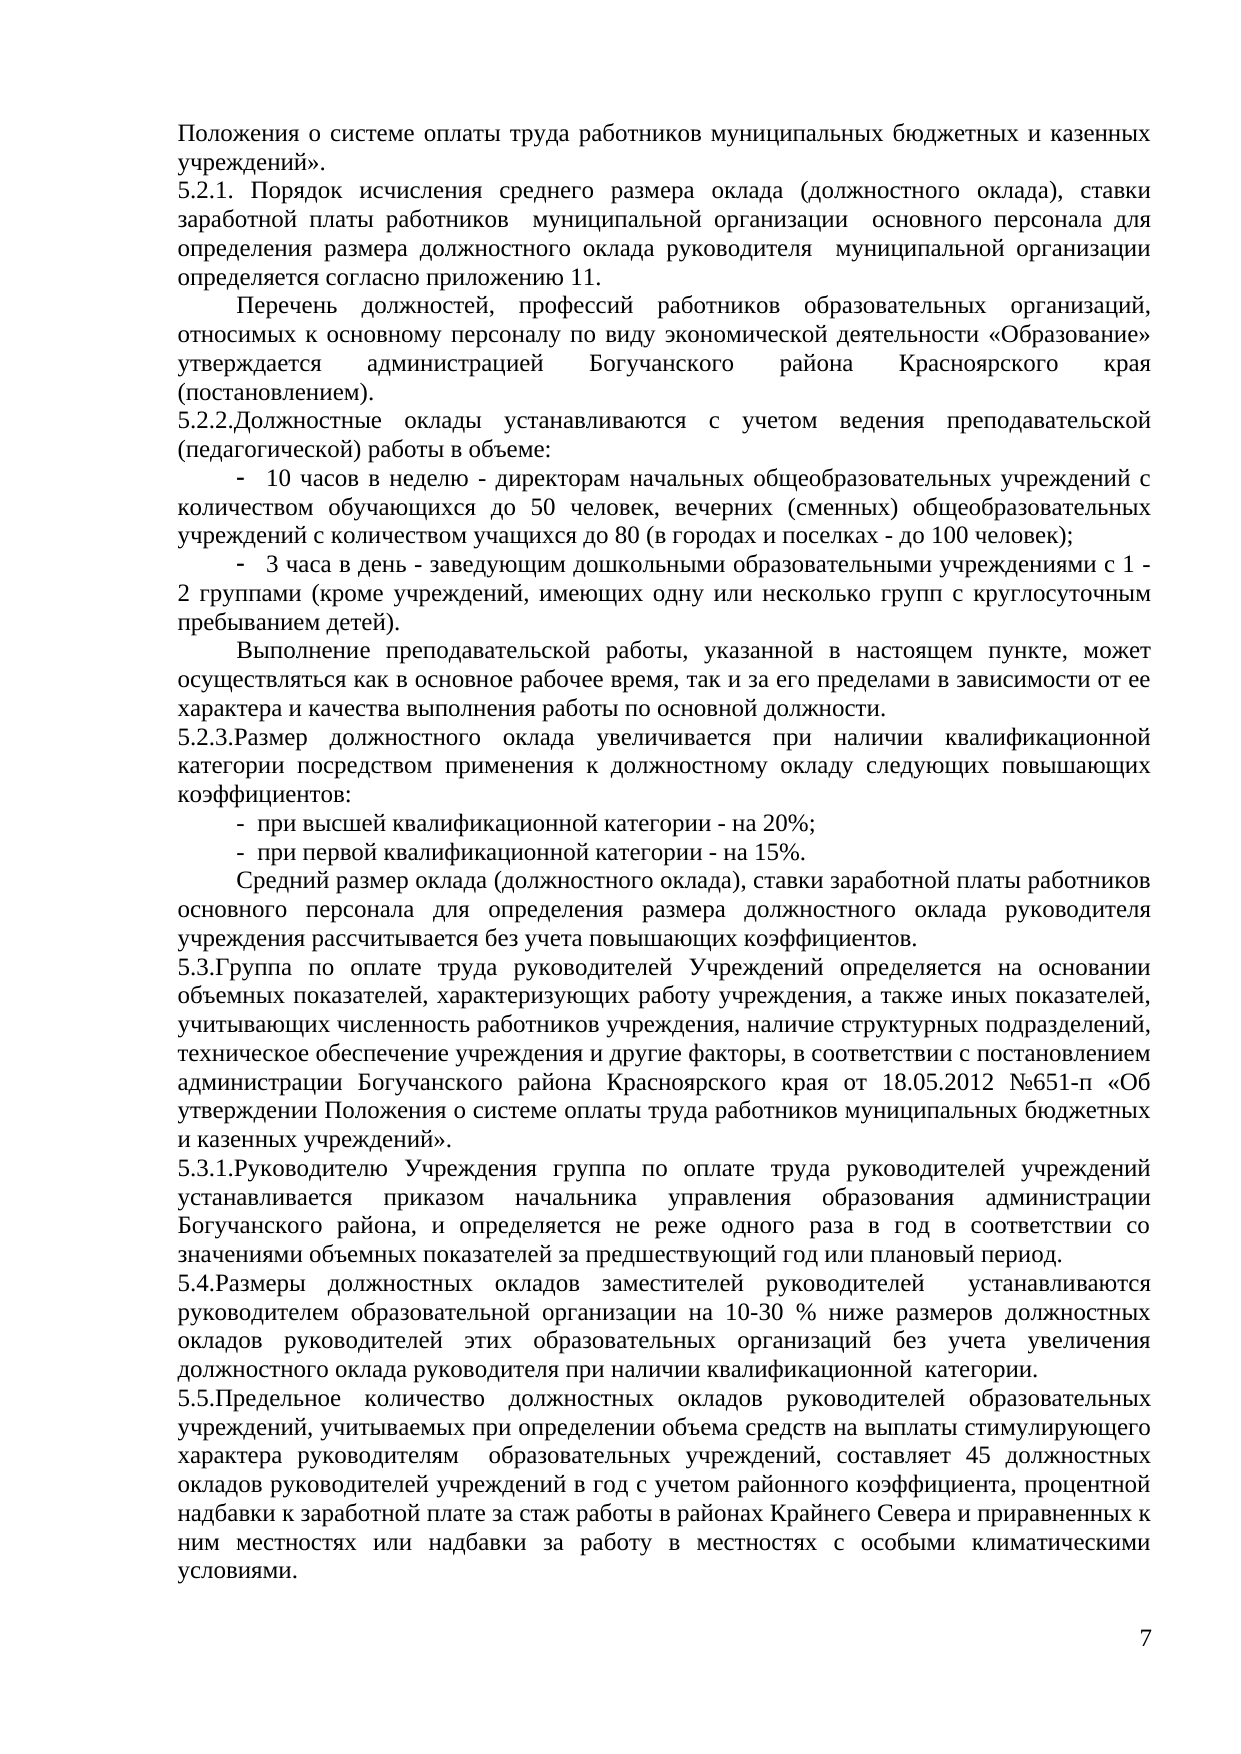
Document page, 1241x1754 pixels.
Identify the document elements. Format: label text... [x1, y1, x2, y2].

text 5.3.1.Руководителю Учреждения группа по оплате труда руководителей учреждений устанавливается приказом начальника управления образования администрации Богучанского района, и определяется не реже одного раза в год в соответствии со значениями объемных показателей за предшествующий год или плановый период. [177, 1153, 1152, 1268]
text - при высшей квалификационной категории - на 20%; [236, 808, 1152, 837]
text Перечень должностей, профессий работников образовательных организаций, относимых к основному персоналу по виду экономической деятельности «Образование» утверждается администрацией Богучанского района Красноярского края (постановлением). [177, 291, 1152, 406]
text Выполнение преподавательской работы, указанной в настоящем пункте, может осуществляться как в основное рабочее время, так и за его пределами в зависимости от ее характера и качества выполнения работы по основной должности. [177, 636, 1152, 722]
text 5.3.Группа по оплате труда руководителей Учреждений определяется на основании объемных показателей, характеризующих работу учреждения, а также иных показателей, учитывающих численность работников учреждения, наличие структурных подразделений, техническое обеспечение учреждения и другие факторы, в соответствии с постановлением администрации Богучанского района Красноярского края от 18.05.2012 №651-п «Об утверждении Положения о системе оплаты труда работников муниципальных бюджетных и казенных учреждений». [177, 952, 1152, 1153]
text Средний размер оклада (должностного оклада), ставки заработной платы работников основного персонала для определения размера должностного оклада руководителя учреждения рассчитывается без учета повышающих коэффициентов. [177, 866, 1152, 952]
text - при первой квалификационной категории - на 15%. [236, 837, 1152, 866]
text 5.2.3.Размер должностного оклада увеличивается при наличии квалификационной категории посредством применения к должностному окладу следующих повышающих коэффициентов: [177, 722, 1152, 808]
text 5.4.Размеры должностных окладов заместителей руководителей устанавливаются руководителем образовательной организации на 10-30 % ниже размеров должностных окладов руководителей этих образовательных организаций без учета увеличения должностного оклада руководителя при наличии квалификационной категории. [177, 1268, 1152, 1383]
list 10 часов в неделю - директорам начальных общеобразовательных учреждений с количеством обучающихся до 50 человек, вечерних (сменных) общеобразовательных учреждений с количеством учащихся до 80 (в городах и поселках - до 100 человек); [177, 463, 1152, 549]
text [177, 118, 1152, 176]
text 5.2.2.Должностные оклады устанавливаются с учетом ведения преподавательской (педагогической) работы в объеме: [177, 406, 1152, 463]
text 5.2.1. Порядок исчисления среднего размера оклада (должностного оклада), ставки заработной платы работников муниципальной организации основного персонала для определения размера должностного оклада руководителя муниципальной организации определяется согласно приложению 11. [177, 176, 1152, 291]
list 3 часа в день - заведующим дошкольными образовательными учреждениями с 1 - 2 группами (кроме учреждений, имеющих одну или несколько групп с круглосуточным пребыванием детей). [177, 549, 1152, 636]
text 5.5.Предельное количество должностных окладов руководителей образовательных учреждений, учитываемых при определении объема средств на выплаты стимулирующего характера руководителям образовательных учреждений, составляет 45 должностных окладов руководителей учреждений в год с учетом районного коэффициента, процентной надбавки к заработной плате за стаж работы в районах Крайнего Севера и приравненных к ним местностях или надбавки за работу в местностях с особыми климатическими условиями. [177, 1383, 1152, 1584]
